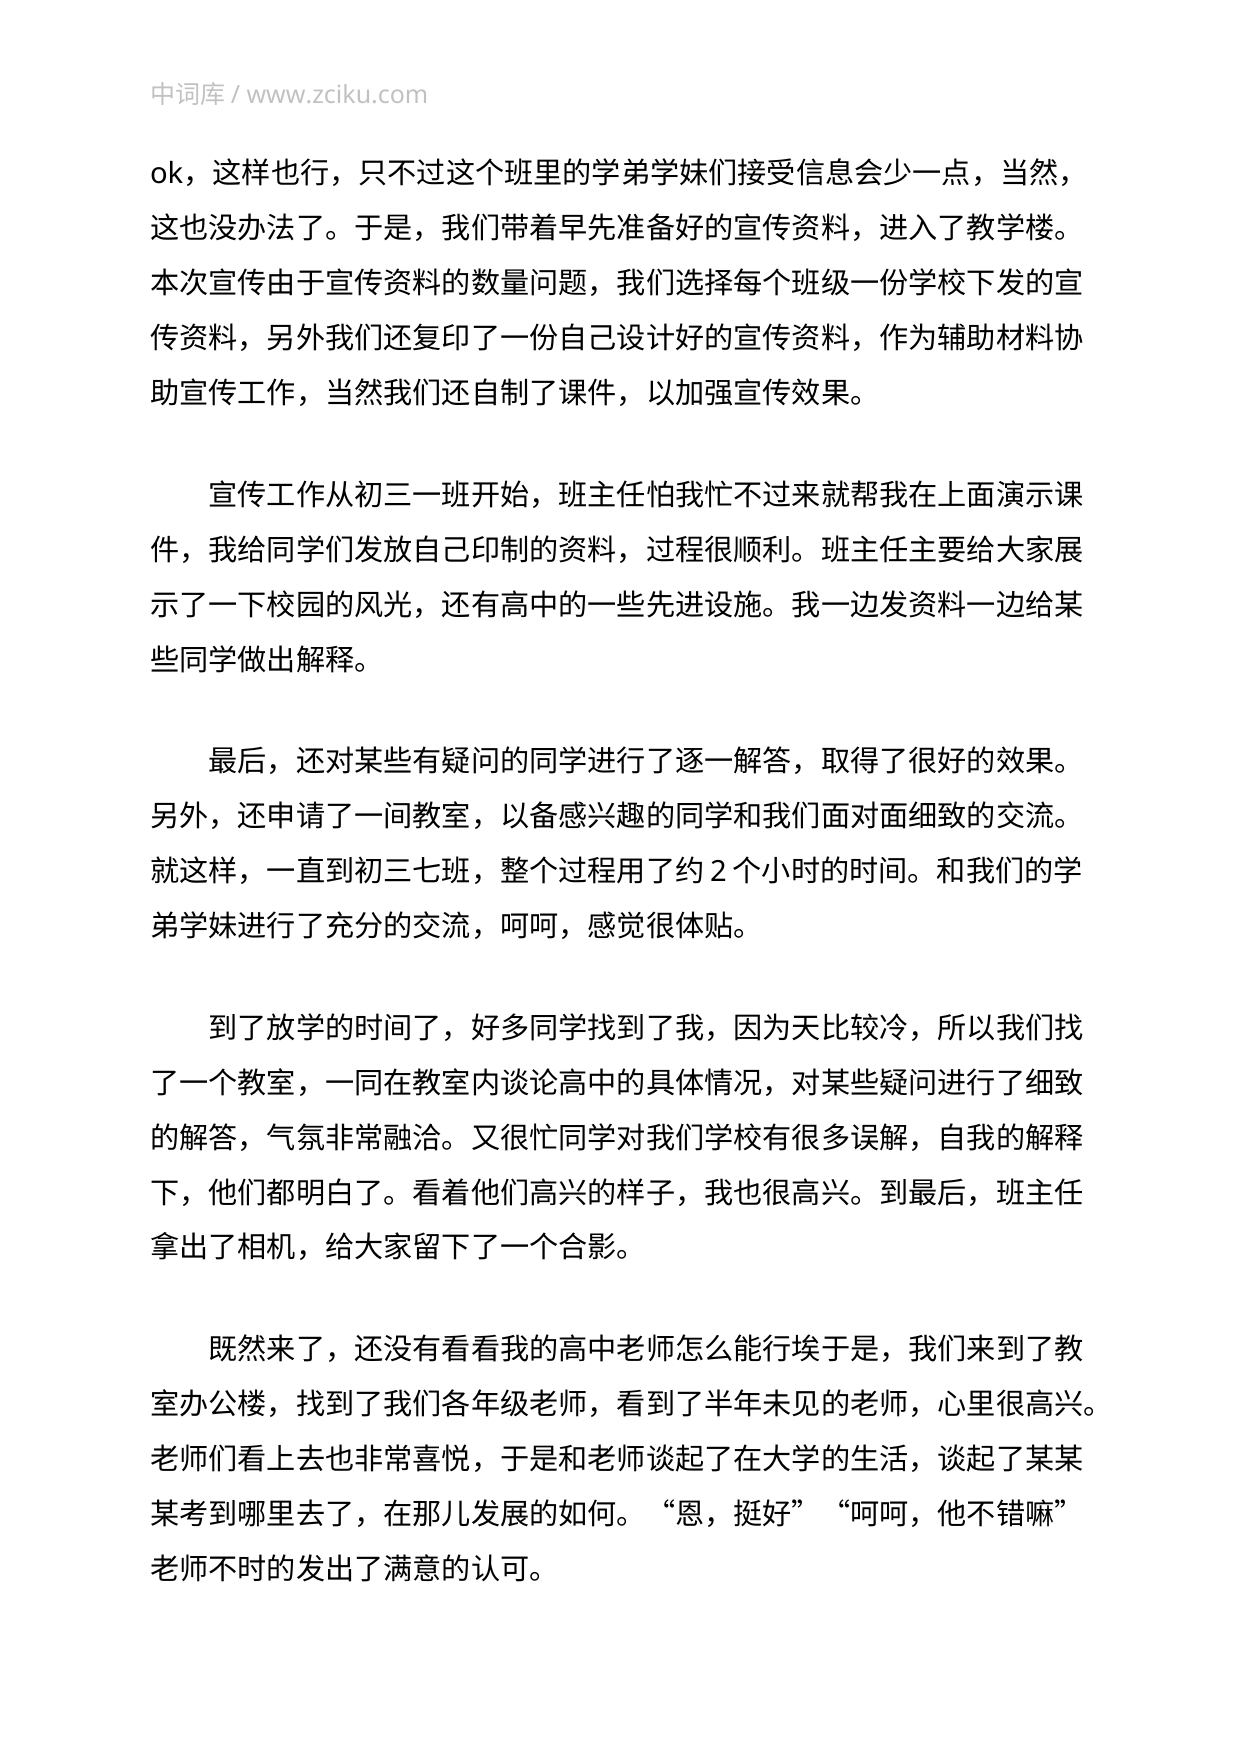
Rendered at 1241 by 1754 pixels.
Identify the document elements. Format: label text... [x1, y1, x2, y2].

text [150, 150, 1090, 412]
text 最后，还对某些有疑问的同学进行了逐一解答，取得了很好的效果。另外，还申请了一间教室，以备感兴趣的同学和我们面对面细致的交流。就这样，一直到初三七班，整个过程用了约2个小时的时间。和我们的学弟学妹进行了充分的交流，呵呵，感觉很体贴。 [150, 738, 1090, 945]
text 既然来了，还没有看看我的高中老师怎么能行埃于是，我们来到了教室办公楼，找到了我们各年级老师，看到了半年未见的老师，心里很高兴。老师们看上去也非常喜悦，于是和老师谈起了在大学的生活，谈起了某某某考到哪里去了，在那儿发展的如何。“恩，挺好”“呵呵，他不错嘛”老师不时的发出了满意的认可。 [150, 1326, 1090, 1588]
text 宣传工作从初三一班开始，班主任怕我忙不过来就帮我在上面演示课件，我给同学们发放自己印制的资料，过程很顺利。班主任主要给大家展示了一下校园的风光，还有高中的一些先进设施。我一边发资料一边给某些同学做出解释。 [150, 471, 1090, 678]
text 到了放学的时间了，好多同学找到了我，因为天比较冷，所以我们找了一个教室，一同在教室内谈论高中的具体情况，对某些疑问进行了细致的解答，气氛非常融洽。又很忙同学对我们学校有很多误解，自我的解释下，他们都明白了。看着他们高兴的样子，我也很高兴。到最后，班主任拿出了相机，给大家留下了一个合影。 [150, 1004, 1090, 1266]
